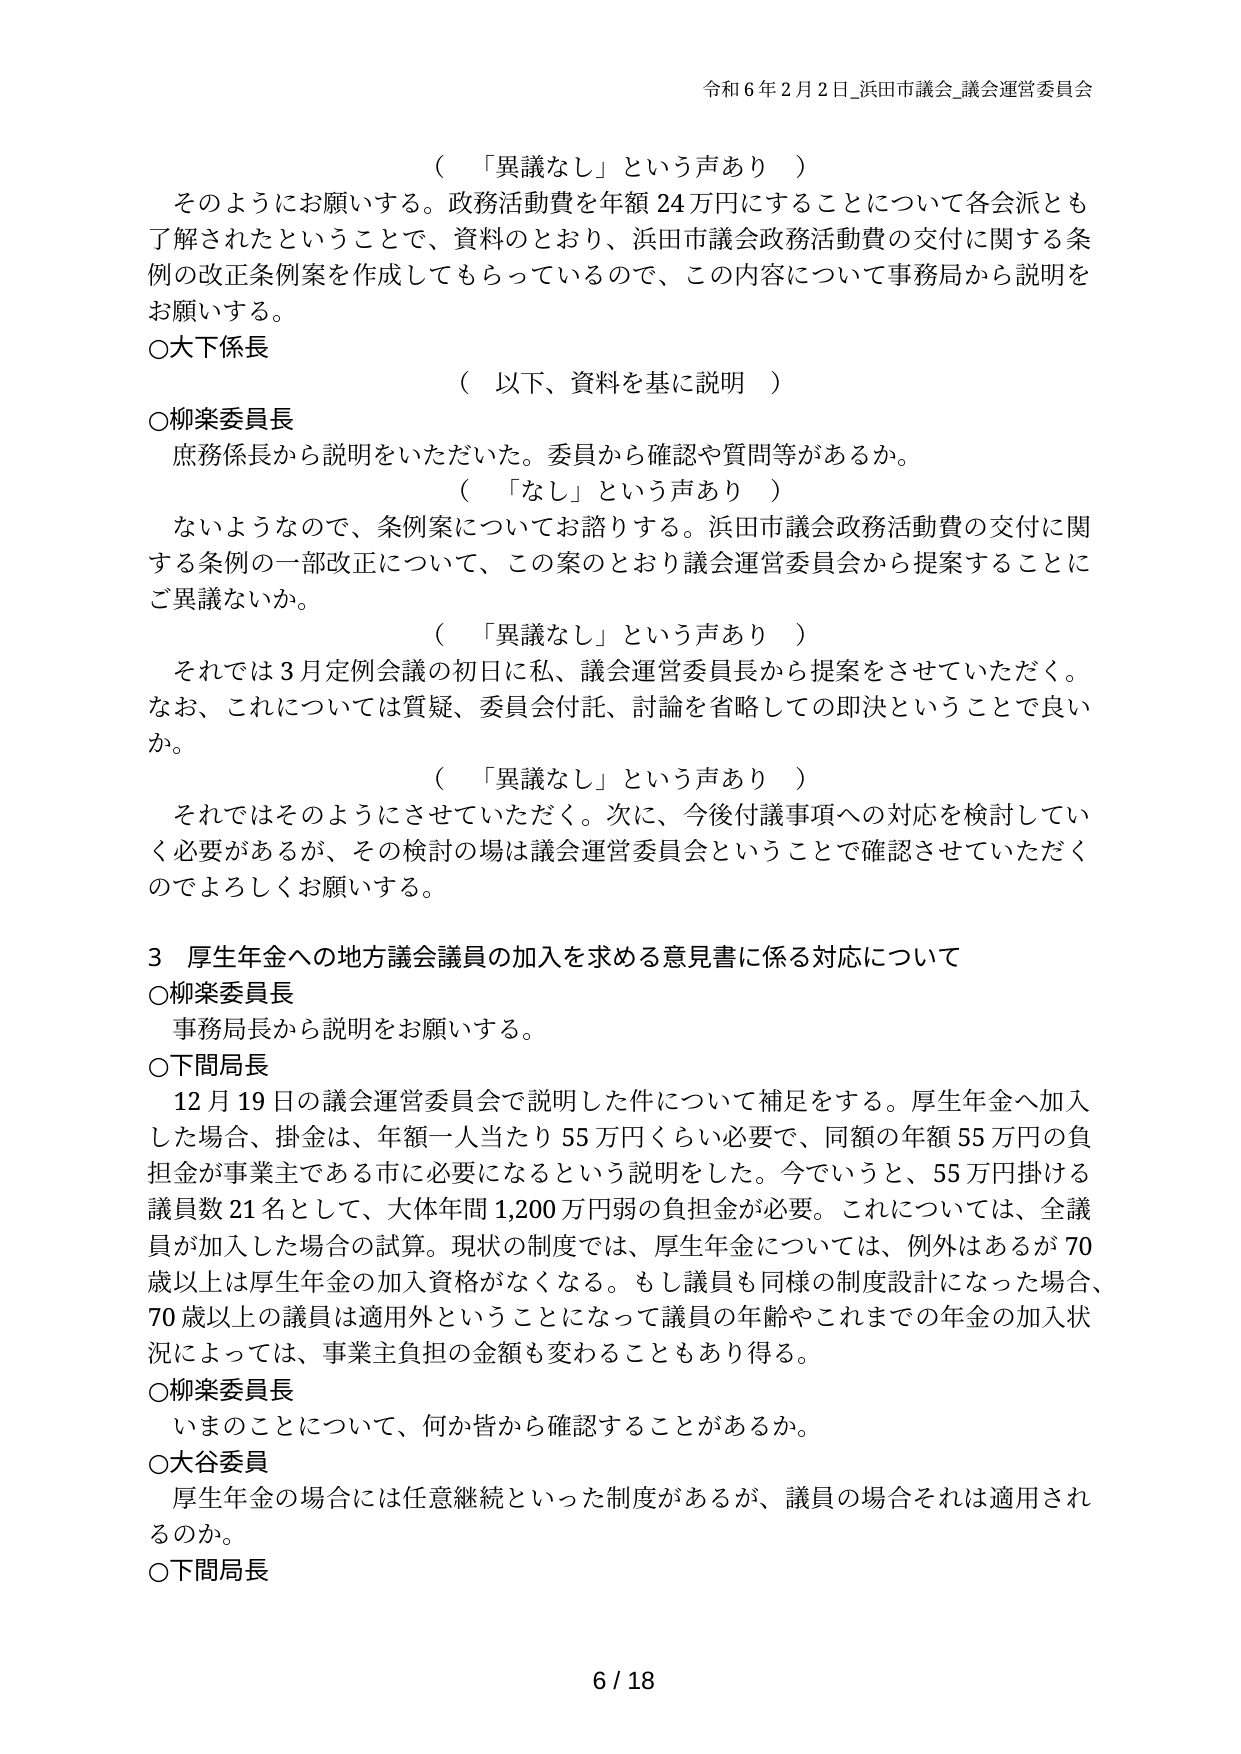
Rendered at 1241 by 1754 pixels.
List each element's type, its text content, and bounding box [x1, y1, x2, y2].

text ○大谷委員 [148, 1442, 1092, 1478]
text 庶務係長から説明をいただいた。委員から確認や質問等があるか。 [148, 436, 1092, 472]
text （ 「なし」という声あり ） [148, 472, 1092, 508]
text （ 「異議なし」という声あり ） [148, 616, 1092, 652]
text それでは3月定例会議の初日に私、議会運営委員長から提案をさせていただく。なお、これについては質疑、委員会付託、討論を省略しての即決ということで良いか。 [148, 652, 1092, 759]
text ○下間局長 [148, 1550, 1092, 1587]
text （ 「異議なし」という声あり ） [148, 759, 1092, 795]
text 事務局長から説明をお願いする。 [148, 1010, 1092, 1046]
text 12月19日の議会運営委員会で説明した件について補足をする。厚生年金へ加入した場合、掛金は、年額一人当たり55万円くらい必要で、同額の年額55万円の負担金が事業主である市に必要になるという説明をした。今でいうと、55万円掛ける議員数21名として、大体年間1,200万円弱の負担金が必要。これについては、全議員が加入した場合の試算。現状の制度では、厚生年金については、例外はあるが70歳以上は厚生年金の加入資格がなくなる。もし議員も同様の制度設計になった場合、70歳以上の議員は適用外ということになって議員の年齢やこれまでの年金の加入状況によっては、事業主負担の金額も変わることもあり得る。 [148, 1082, 1092, 1370]
text 厚生年金の場合には任意継続といった制度があるが、議員の場合それは適用されるのか。 [148, 1478, 1092, 1550]
text いまのことについて、何か皆から確認することがあるか。 [148, 1406, 1092, 1442]
text ○柳楽委員長 [148, 1370, 1092, 1406]
text ないようなので、条例案についてお諮りする。浜田市議会政務活動費の交付に関する条例の一部改正について、この案のとおり議会運営委員会から提案することにご異議ないか。 [148, 508, 1092, 616]
text ○柳楽委員長 [148, 973, 1092, 1010]
text それではそのようにさせていただく。次に、今後付議事項への対応を検討していく必要があるが、その検討の場は議会運営委員会ということで確認させていただくのでよろしくお願いする。 [148, 795, 1092, 903]
text ○下間局長 [148, 1046, 1092, 1082]
text ○大下係長 [148, 327, 1092, 364]
text ○柳楽委員長 [148, 400, 1092, 436]
text （ 「異議なし」という声あり ） [148, 148, 1092, 184]
text そのようにお願いする。政務活動費を年額24万円にすることについて各会派とも了解されたということで、資料のとおり、浜田市議会政務活動費の交付に関する条例の改正条例案を作成してもらっているので、この内容について事務局から説明をお願いする。 [148, 184, 1092, 327]
text （ 以下、資料を基に説明 ） [148, 364, 1092, 400]
text 3 厚生年金への地方議会議員の加入を求める意見書に係る対応について [148, 937, 1092, 973]
